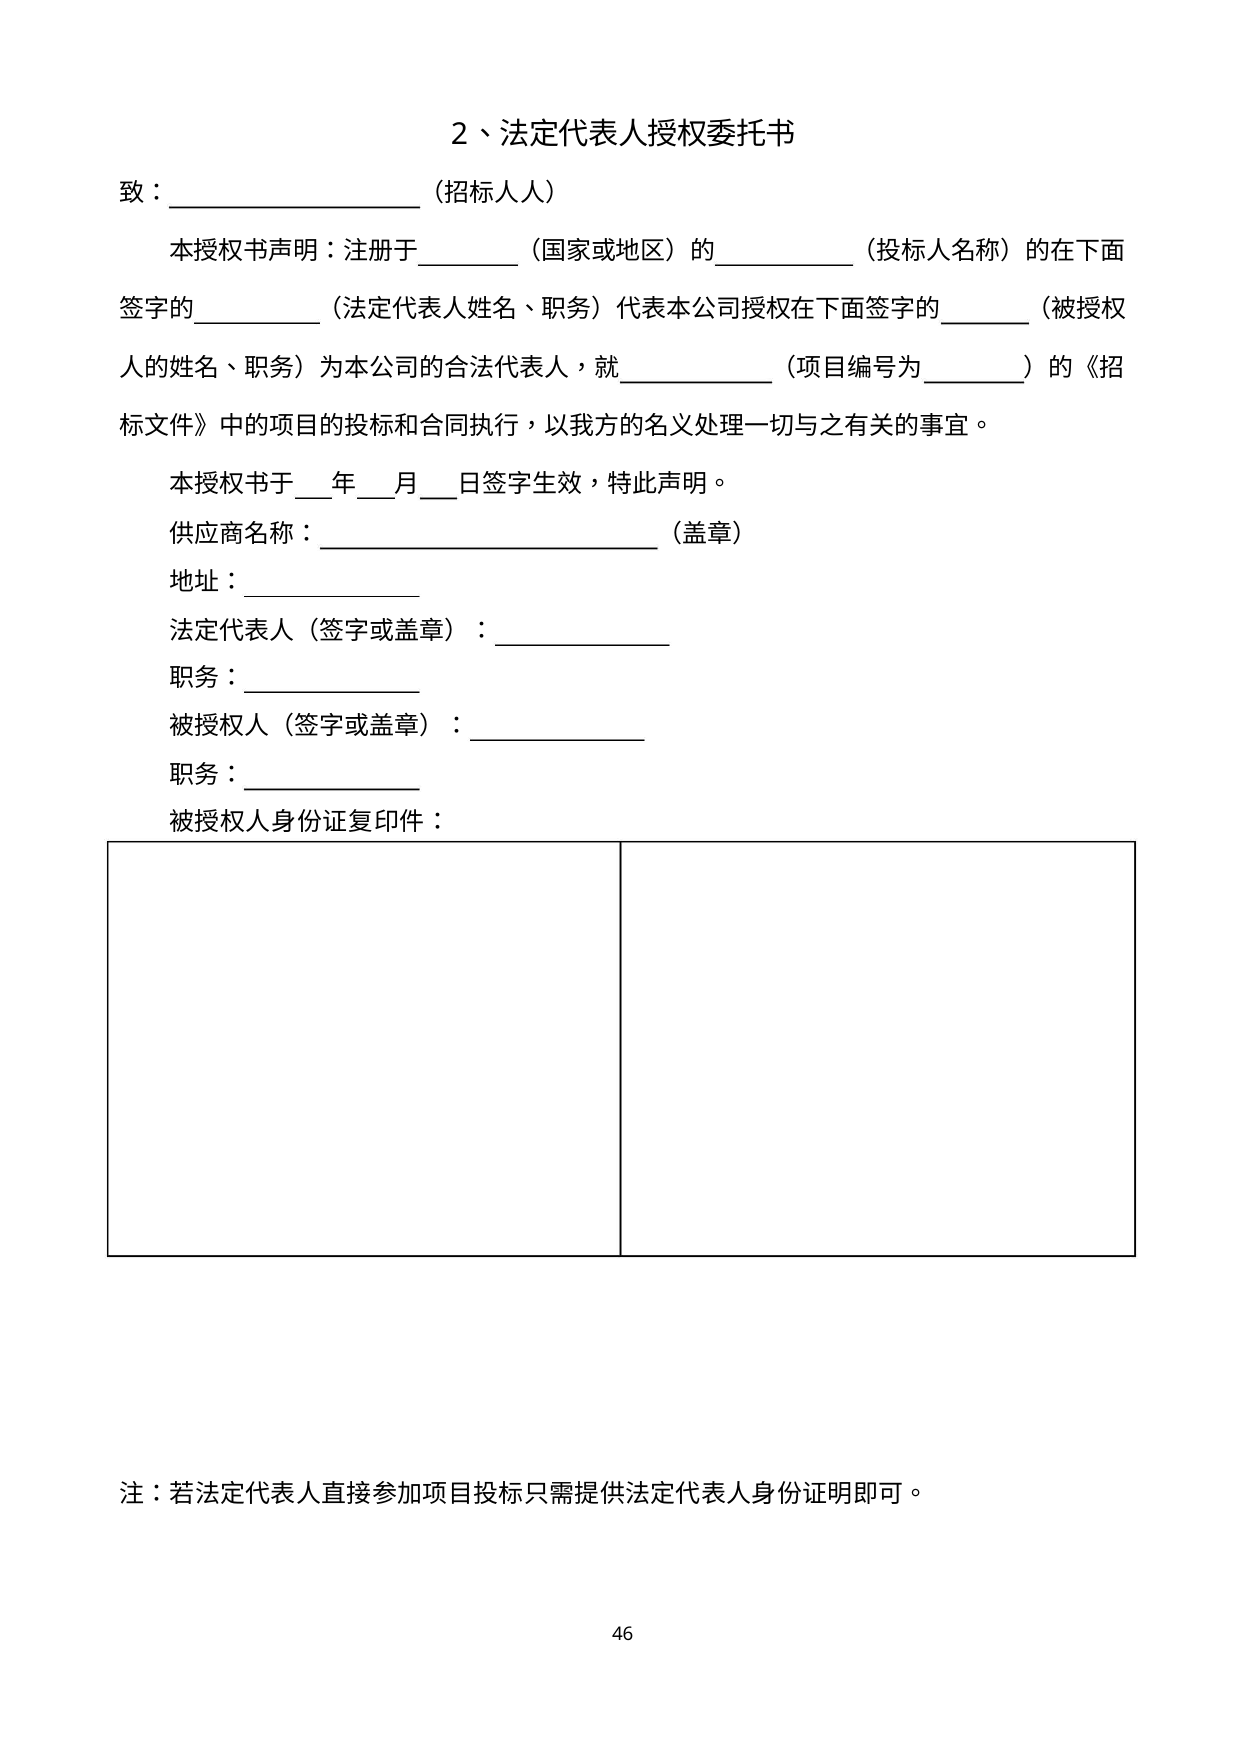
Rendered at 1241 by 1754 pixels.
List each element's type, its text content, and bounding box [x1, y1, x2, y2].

text （投标人名称）的在下面 [851, 239, 1151, 264]
text 2、法定代表人授权委托书 [451, 121, 818, 151]
picture [104, 838, 1138, 1259]
picture [415, 261, 520, 268]
text （法定代表人姓名、职务）代表本公司授权在下面签字的 [318, 297, 1021, 322]
text 地址： [169, 571, 344, 596]
text 被授权人身份证复印件： [169, 810, 476, 835]
text 法定代表人（签字或盖章）： [169, 619, 519, 644]
text （盖章） [657, 522, 782, 547]
picture [712, 261, 855, 268]
picture [921, 378, 1026, 385]
text （招标人人） [419, 181, 818, 206]
text 供应商名称： [169, 522, 344, 547]
text 职务： [169, 666, 519, 691]
picture [938, 319, 1030, 326]
picture [166, 203, 422, 210]
picture [467, 737, 647, 743]
text ）的《招 [1023, 356, 1152, 381]
picture [354, 494, 397, 501]
text 签字的 [119, 297, 219, 322]
text 日签字生效，特此声明。 [457, 472, 782, 497]
text （国家或地区）的 [516, 239, 741, 264]
text （项目编号为 [771, 356, 1021, 381]
picture [617, 378, 774, 385]
text 年 [332, 472, 382, 497]
picture [317, 544, 660, 551]
picture [417, 494, 459, 501]
text 本授权书于 [169, 472, 332, 497]
text 注：若法定代表人直接参加项目投标只需提供法定代表人身份证明即可。 [119, 1482, 953, 1507]
text 标文件》中的项目的投标和合同执行，以我方的名义处理一切与之有关的事宜。 [119, 414, 1021, 439]
text 人的姓名、职务）为本公司的合法代表人，就 [119, 356, 645, 381]
text 月 [394, 472, 444, 497]
text 本授权书声明：注册于 [169, 239, 444, 264]
text 职务： [169, 763, 494, 788]
text （被授权 [1026, 297, 1152, 322]
picture [191, 319, 322, 326]
picture [492, 641, 672, 648]
picture [242, 593, 422, 599]
text 致： [119, 181, 194, 206]
picture [242, 691, 422, 695]
picture [242, 788, 422, 792]
picture [292, 497, 334, 501]
text 46 [612, 1625, 656, 1644]
text 被授权人（签字或盖章）： [169, 714, 494, 739]
